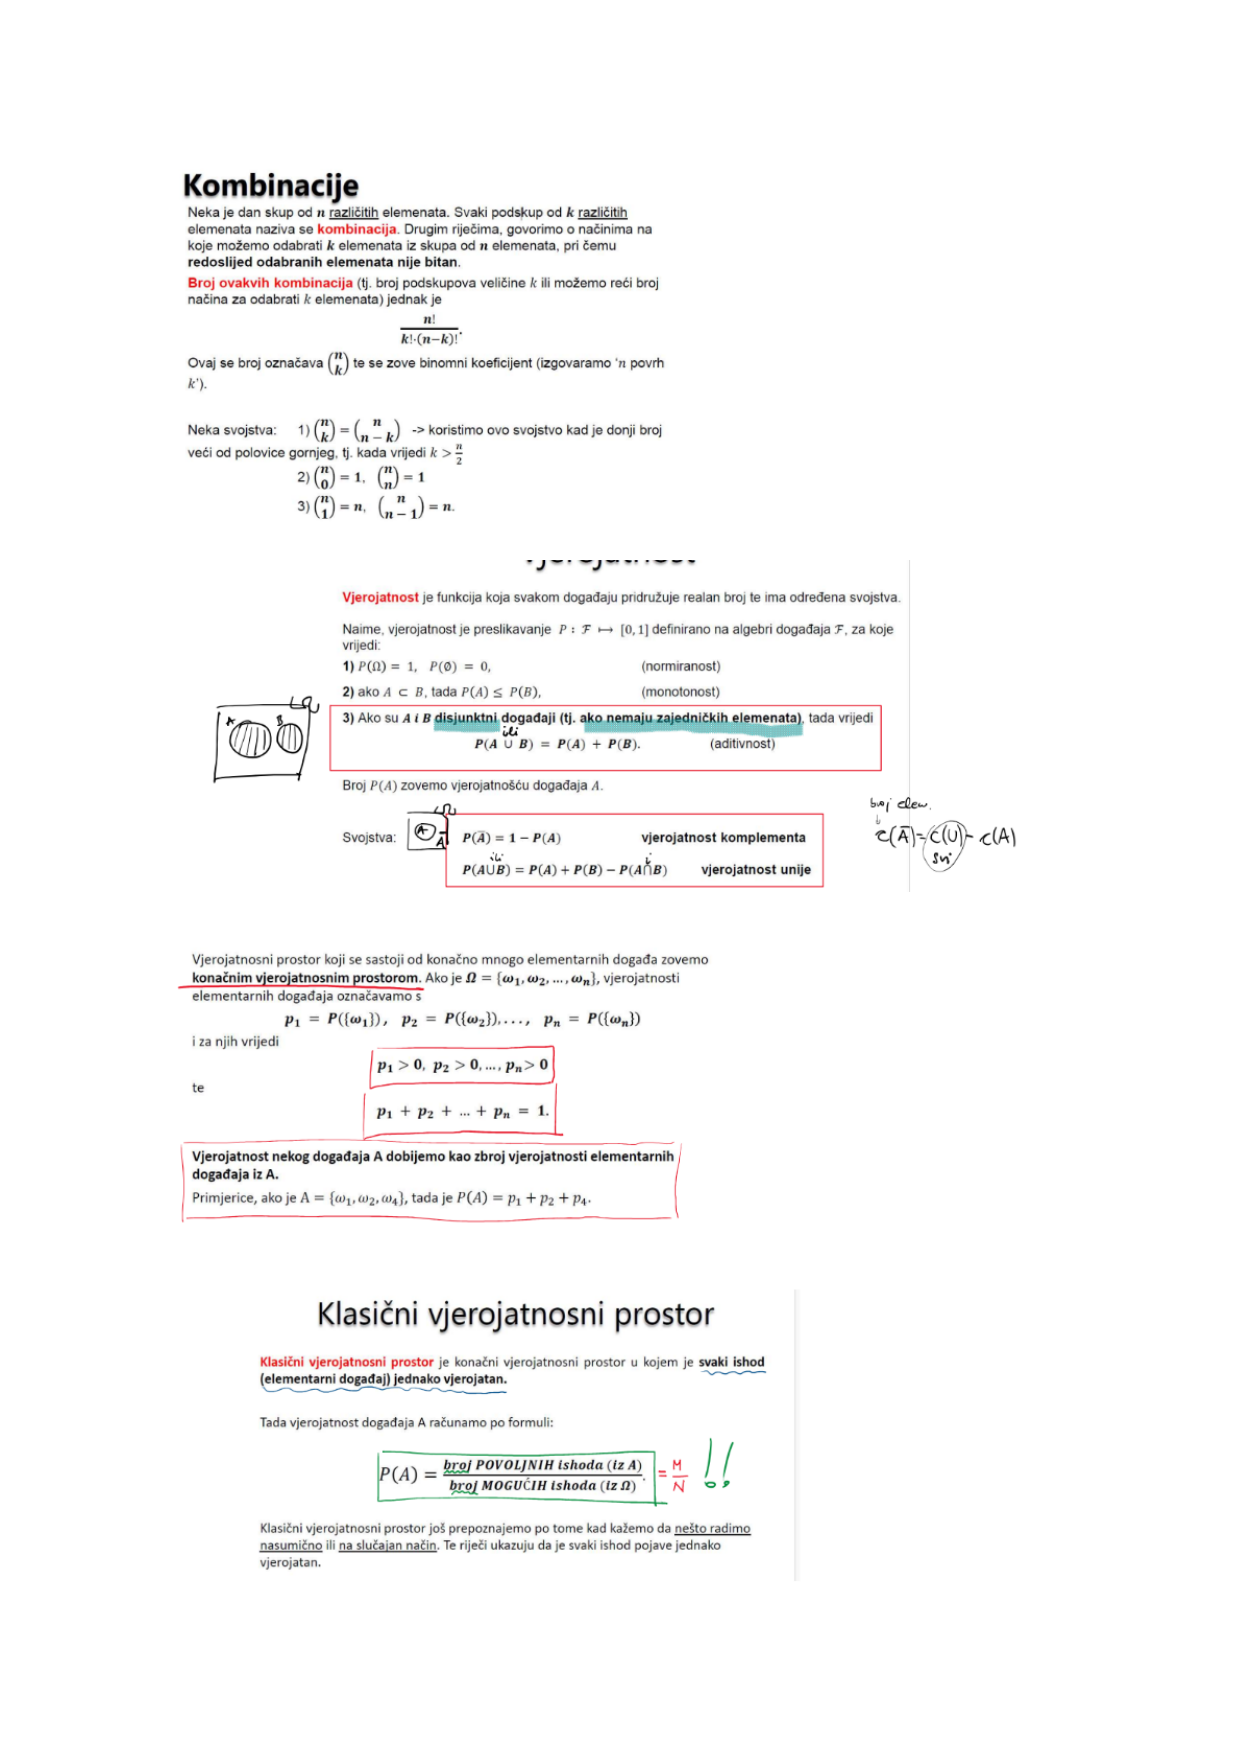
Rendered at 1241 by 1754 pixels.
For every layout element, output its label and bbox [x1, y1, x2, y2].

picture [150, 911, 826, 1235]
picture [150, 150, 729, 542]
picture [150, 560, 1030, 892]
picture [150, 1253, 958, 1602]
